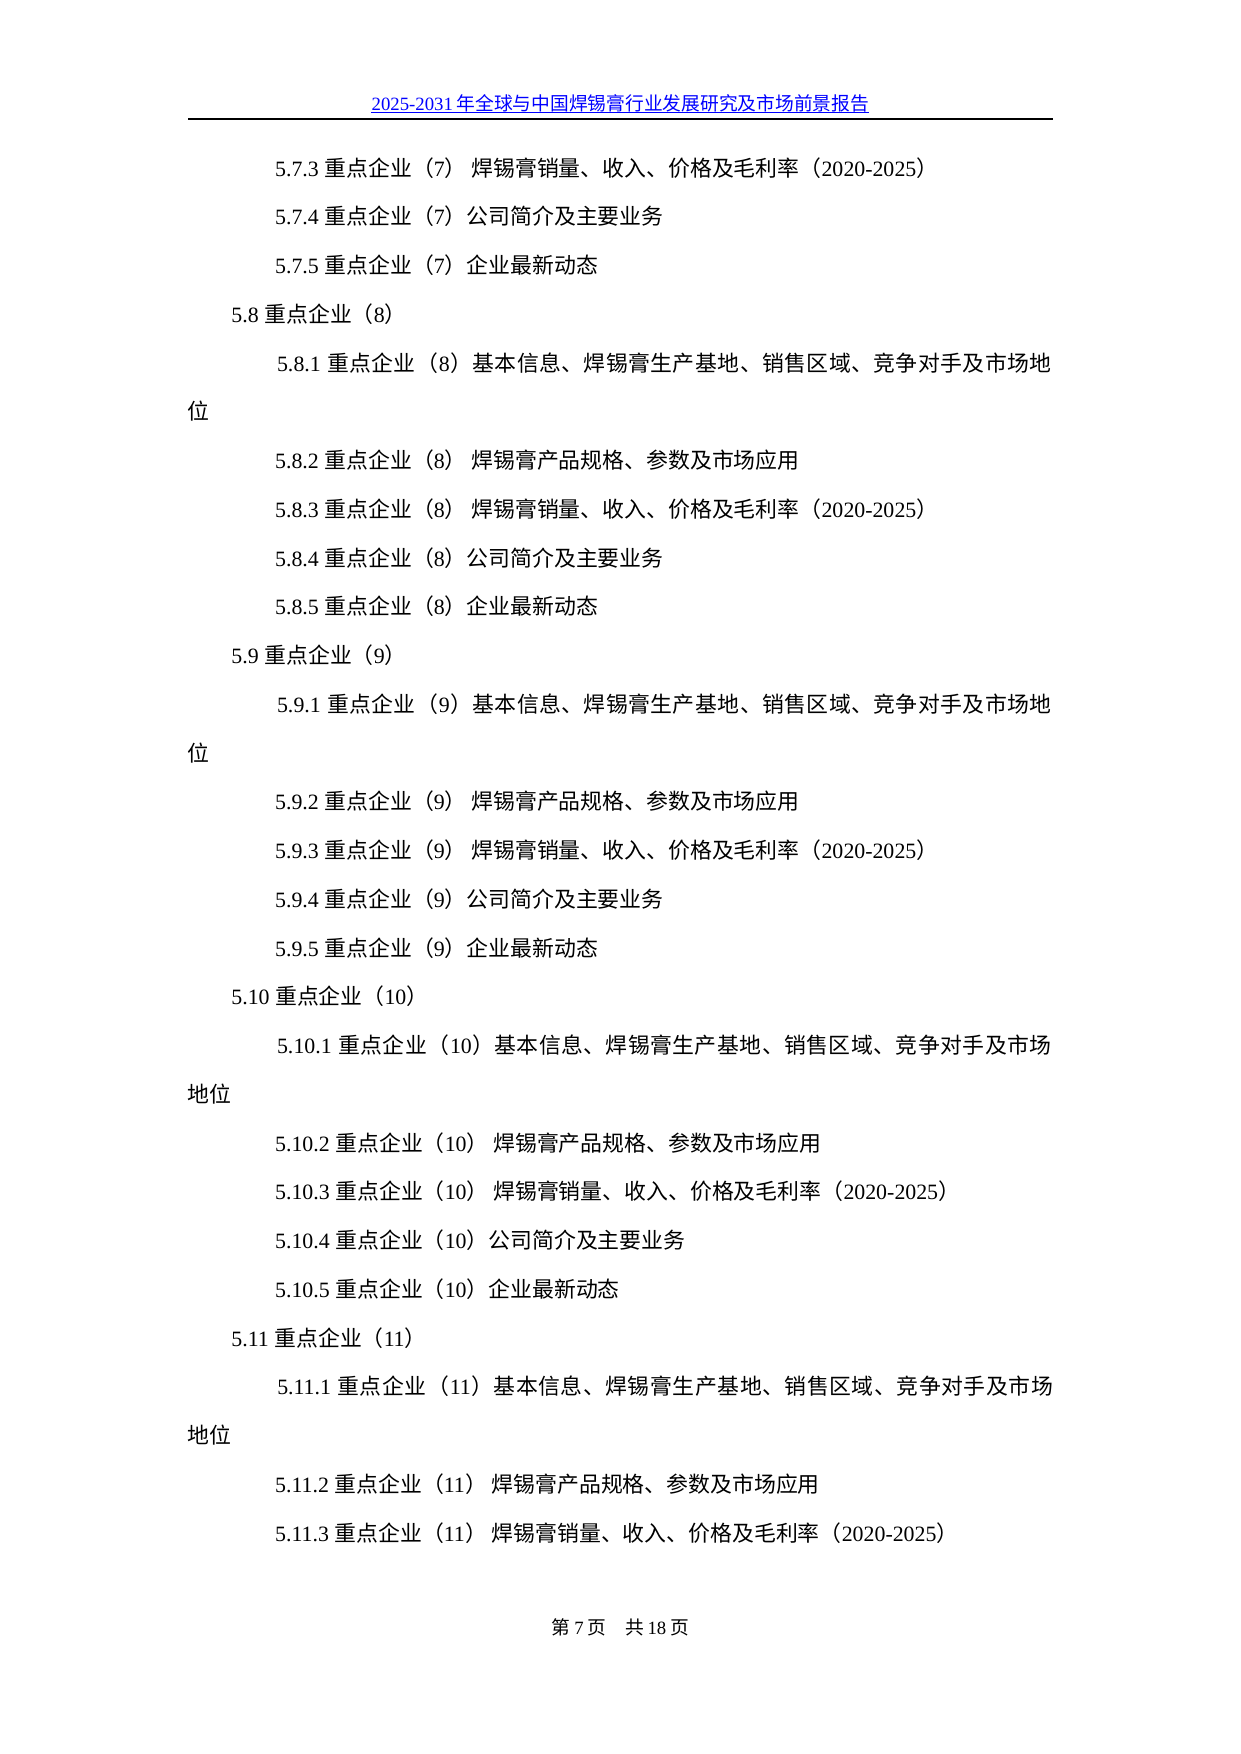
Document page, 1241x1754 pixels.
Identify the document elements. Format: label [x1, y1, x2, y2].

text [187, 150, 1053, 1548]
